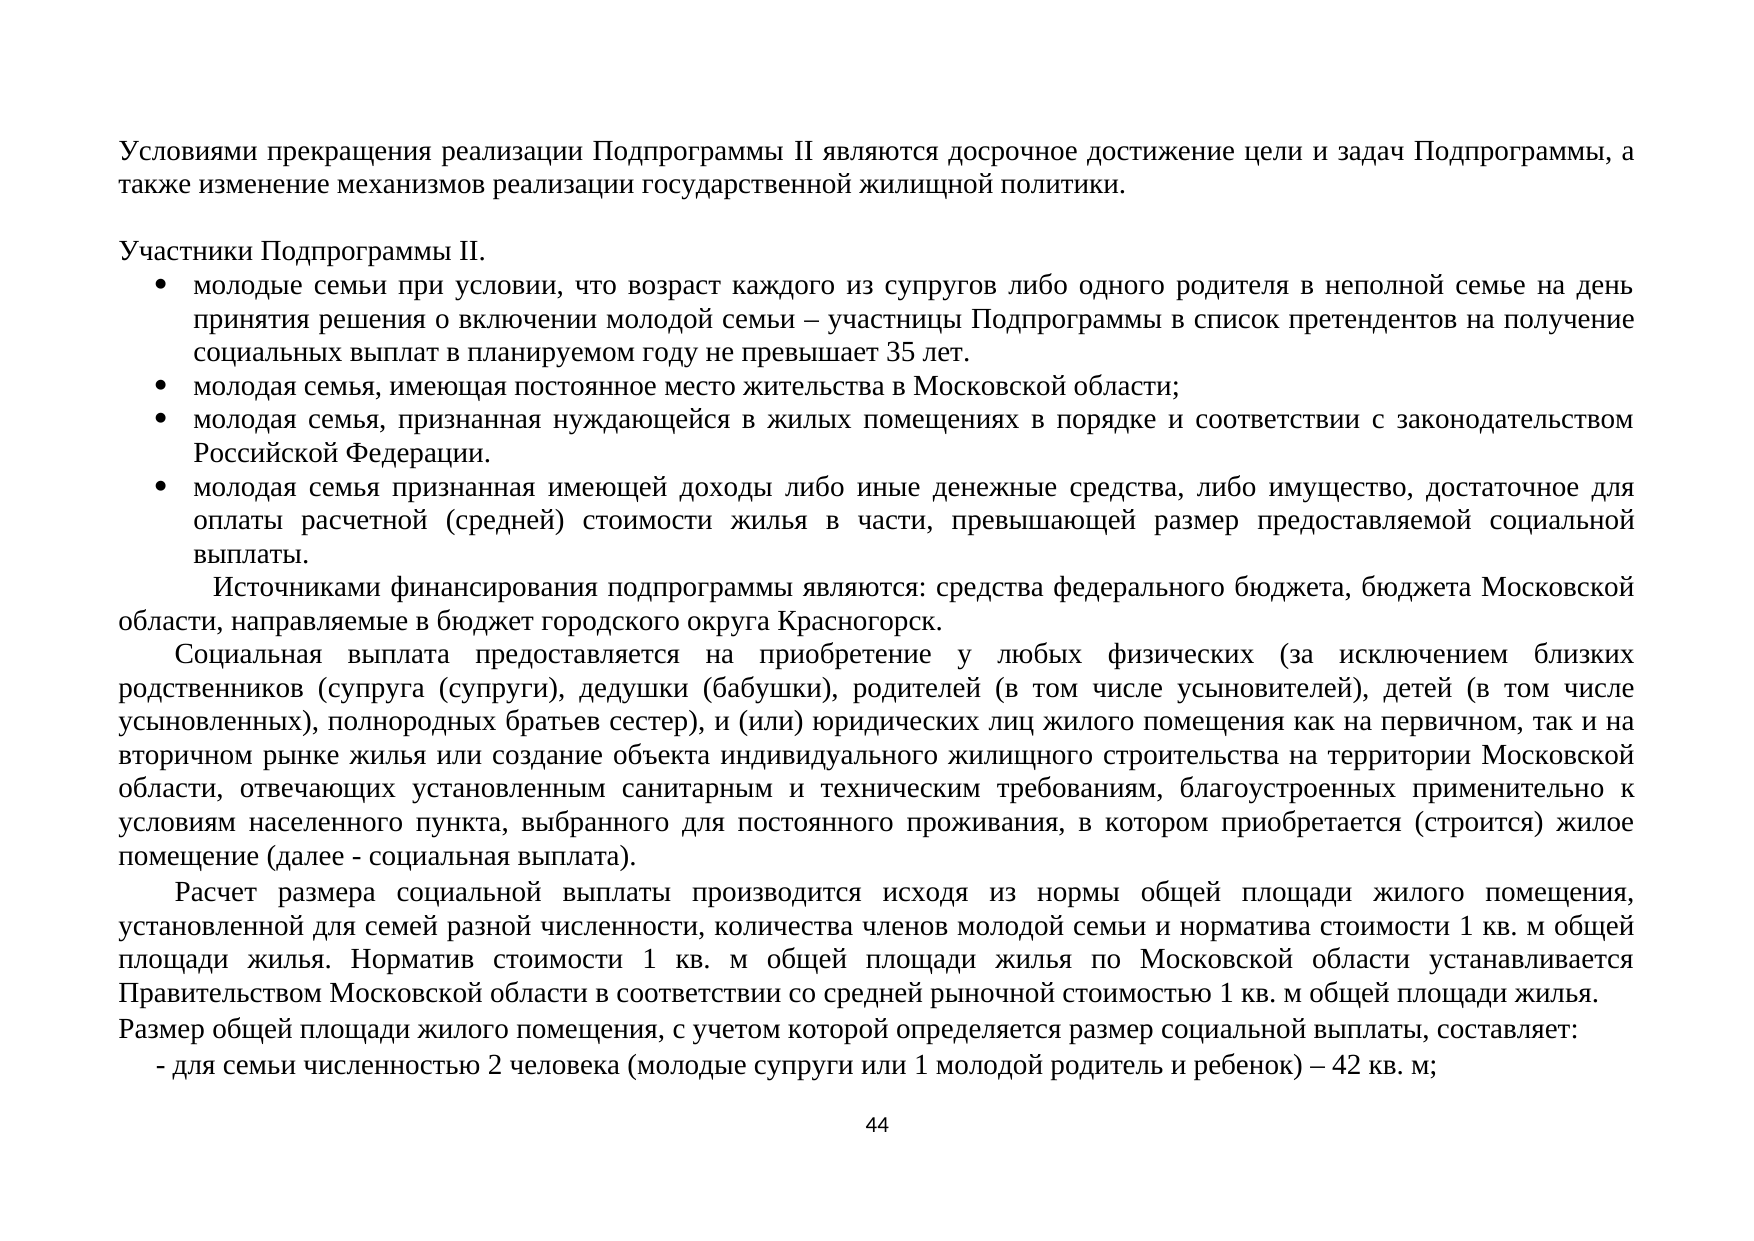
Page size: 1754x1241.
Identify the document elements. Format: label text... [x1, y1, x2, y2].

text Участники Подпрограммы II. [118, 233, 1636, 267]
text - для семьи численностью 2 человека (молодые супруги или 1 молодой родитель и ребенок) – ; [118, 1047, 1636, 1081]
text Социальная выплата предоставляется на приобретение у любых физических (за исключением близких родственников (супруга (супруги), дедушки (бабушки), родителей (в том числе усыновителей), детей (в том числе усыновленных), полнородных братьев сестер), и (или) юридических лиц жилого помещения как на первичном, так и на вторичном рынке жилья или создание объекта индивидуального жилищного строительства на территории Московской области, отвечающих установленным санитарным и техническим требованиям, благоустроенных применительно к условиям населенного пункта, выбранного для постоянного проживания, в котором приобретается (строится) жилое помещение (далее - социальная выплата). [118, 636, 1636, 871]
list молодая семья признанная имеющей доходы либо иные денежные средства, либо имущество, достаточное для оплаты расчетной (средней) стоимости жилья в части, превышающей размер предоставляемой социальной выплаты. [156, 469, 1636, 569]
text Условиями прекращения реализации Подпрограммы II являются досрочное достижение цели и задач Подпрограммы, а также изменение механизмов реализации государственной жилищной политики. [118, 133, 1636, 200]
list молодая семья, имеющая постоянное место жительства в Московской области; [156, 368, 1636, 401]
text Расчет размера социальной выплаты производится исходя из нормы общей площади жилого помещения, установленной для семей разной численности, количества членов молодой семьи и норматива стоимости общей площади жилья. Норматив стоимости общей площади жилья по Московской области устанавливается Правительством Московской области в соответствии со средней рыночной стоимостью общей площади жилья. [118, 874, 1636, 1008]
list молодая семья, признанная нуждающейся в жилых помещениях в порядке и соответствии с законодательством Российской Федерации. [156, 401, 1636, 469]
list молодые семьи при условии, что возраст каждого из супругов либо одного родителя в неполной семье на день принятия решения о включении молодой семьи – участницы Подпрограммы в список претендентов на получение социальных выплат в планируемом году не превышает 35 лет. [156, 267, 1636, 368]
text Источниками финансирования подпрограммы являются: средства федерального бюджета, бюджета Московской области, направляемые в бюджет городского округа Красногорск. [118, 569, 1636, 636]
text Размер общей площади жилого помещения, с учетом которой определяется размер социальной выплаты, составляет: [118, 1011, 1636, 1044]
